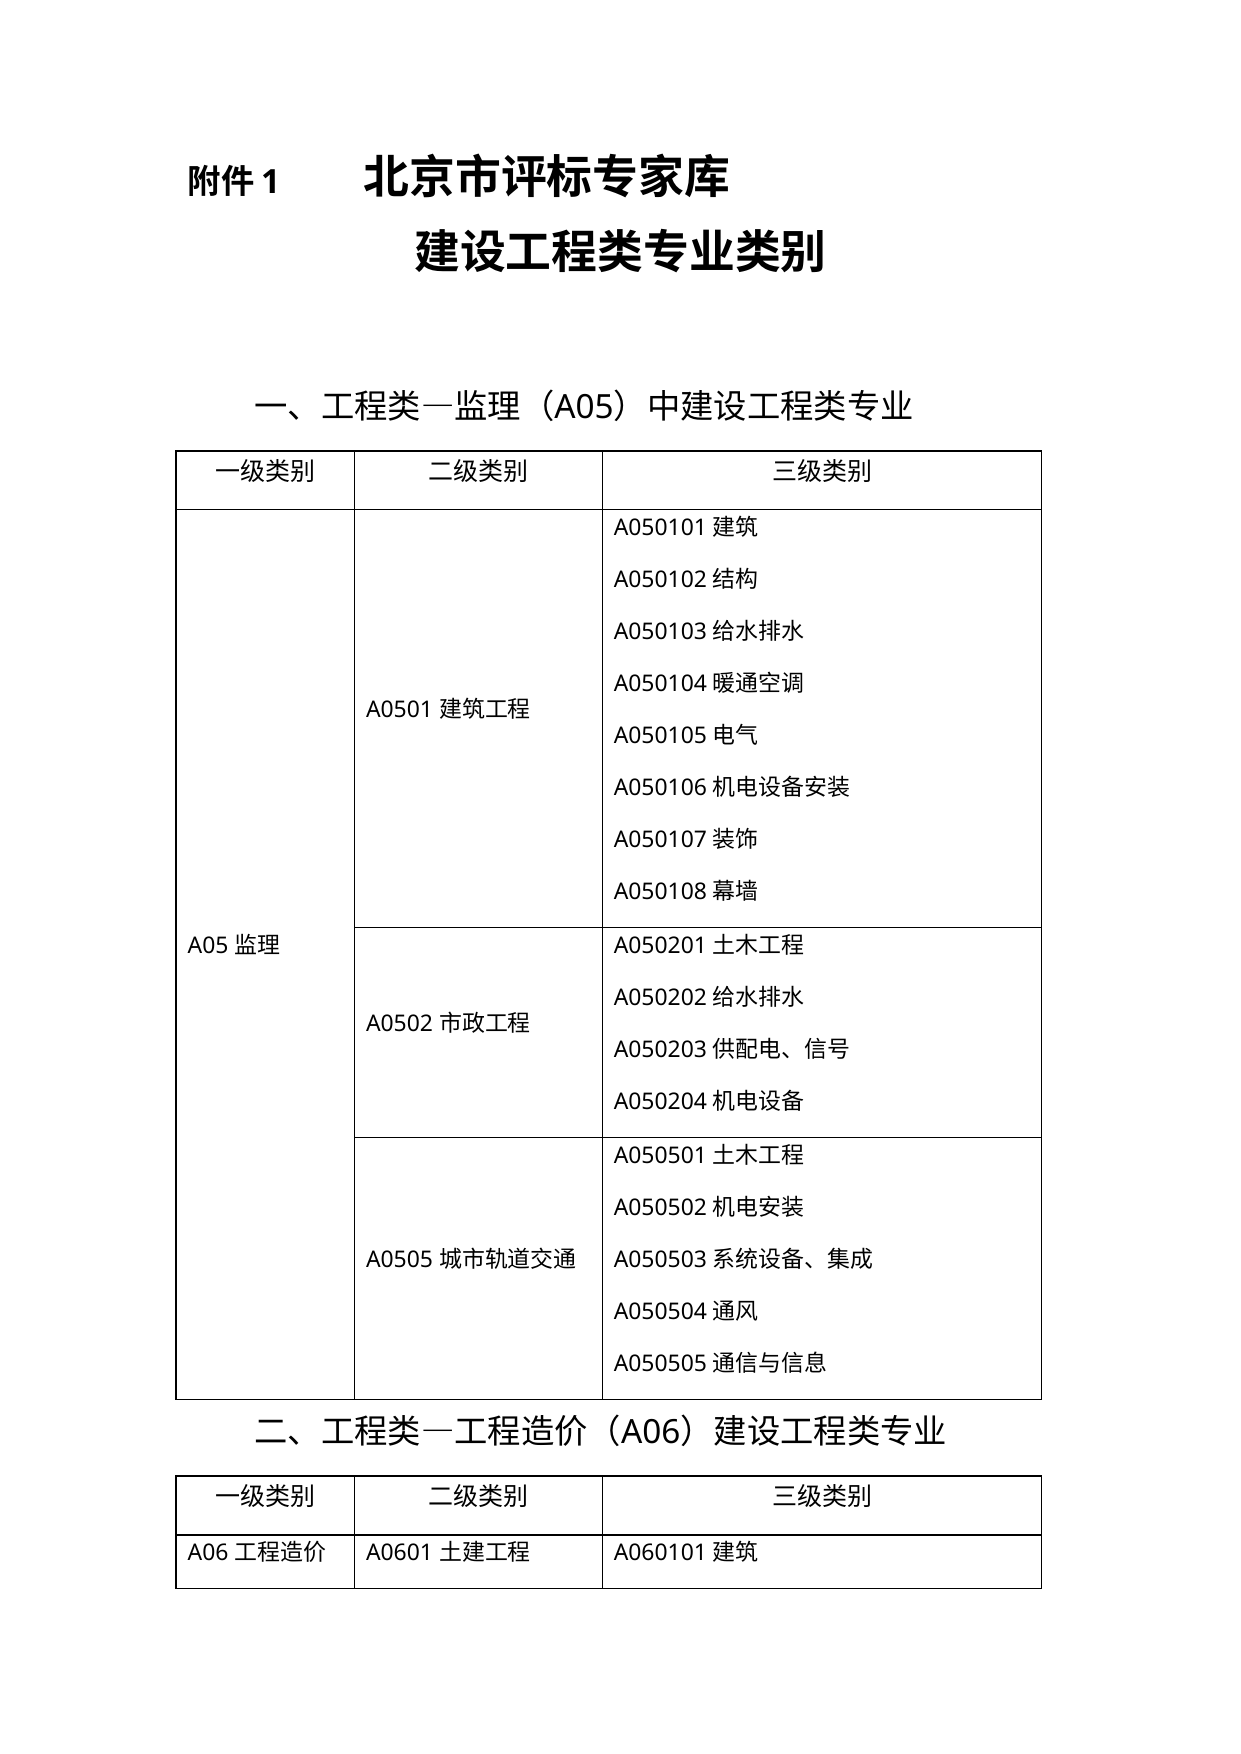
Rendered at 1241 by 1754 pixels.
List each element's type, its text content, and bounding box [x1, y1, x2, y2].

text 二、工程类—工程造价（A06）建设工程类专业 [187, 1400, 1053, 1454]
table_cell A060101 建筑 A060102 市政 A060104 城市轨道交通 [603, 1536, 1041, 1588]
table_cell A050101 建筑 A050102 结构 A050103 给水排水 A050104 暖通空调 A050105 电气 A050106 机电设备安装 A050107 装饰 A050108 幕墙 [603, 510, 1041, 927]
table_cell A050501 土木工程 A050502 机电安装 A050503 系统设备、集成 A050504 通风 A050505 通信与信息 [603, 1138, 1041, 1399]
table_cell A050201 土木工程 A050202 给水排水 A050203 供配电、信号 A050204 机电设备 [603, 928, 1041, 1137]
table_cell A0601 土建工程 [355, 1536, 602, 1588]
text 建设工程类专业类别 [187, 225, 1053, 279]
table_header 二级类别 [355, 452, 602, 509]
text 附件1 北京市评标专家库 [187, 150, 1053, 204]
text 一、工程类—监理（A05）中建设工程类专业 [187, 375, 1053, 429]
table_header 一级类别 [177, 452, 354, 509]
table_header 三级类别 [603, 452, 1041, 509]
table_cell A0502 市政工程 [355, 928, 602, 1137]
table_header 二级类别 [355, 1477, 602, 1534]
table_cell A0505 城市轨道交通 [355, 1138, 602, 1399]
table_header 三级类别 [603, 1477, 1041, 1534]
table_header 一级类别 [177, 1477, 354, 1534]
table_cell A06 工程造价 [177, 1536, 354, 1588]
table_cell A05 监理 [177, 510, 354, 1399]
table_cell A0501 建筑工程 [355, 510, 602, 927]
